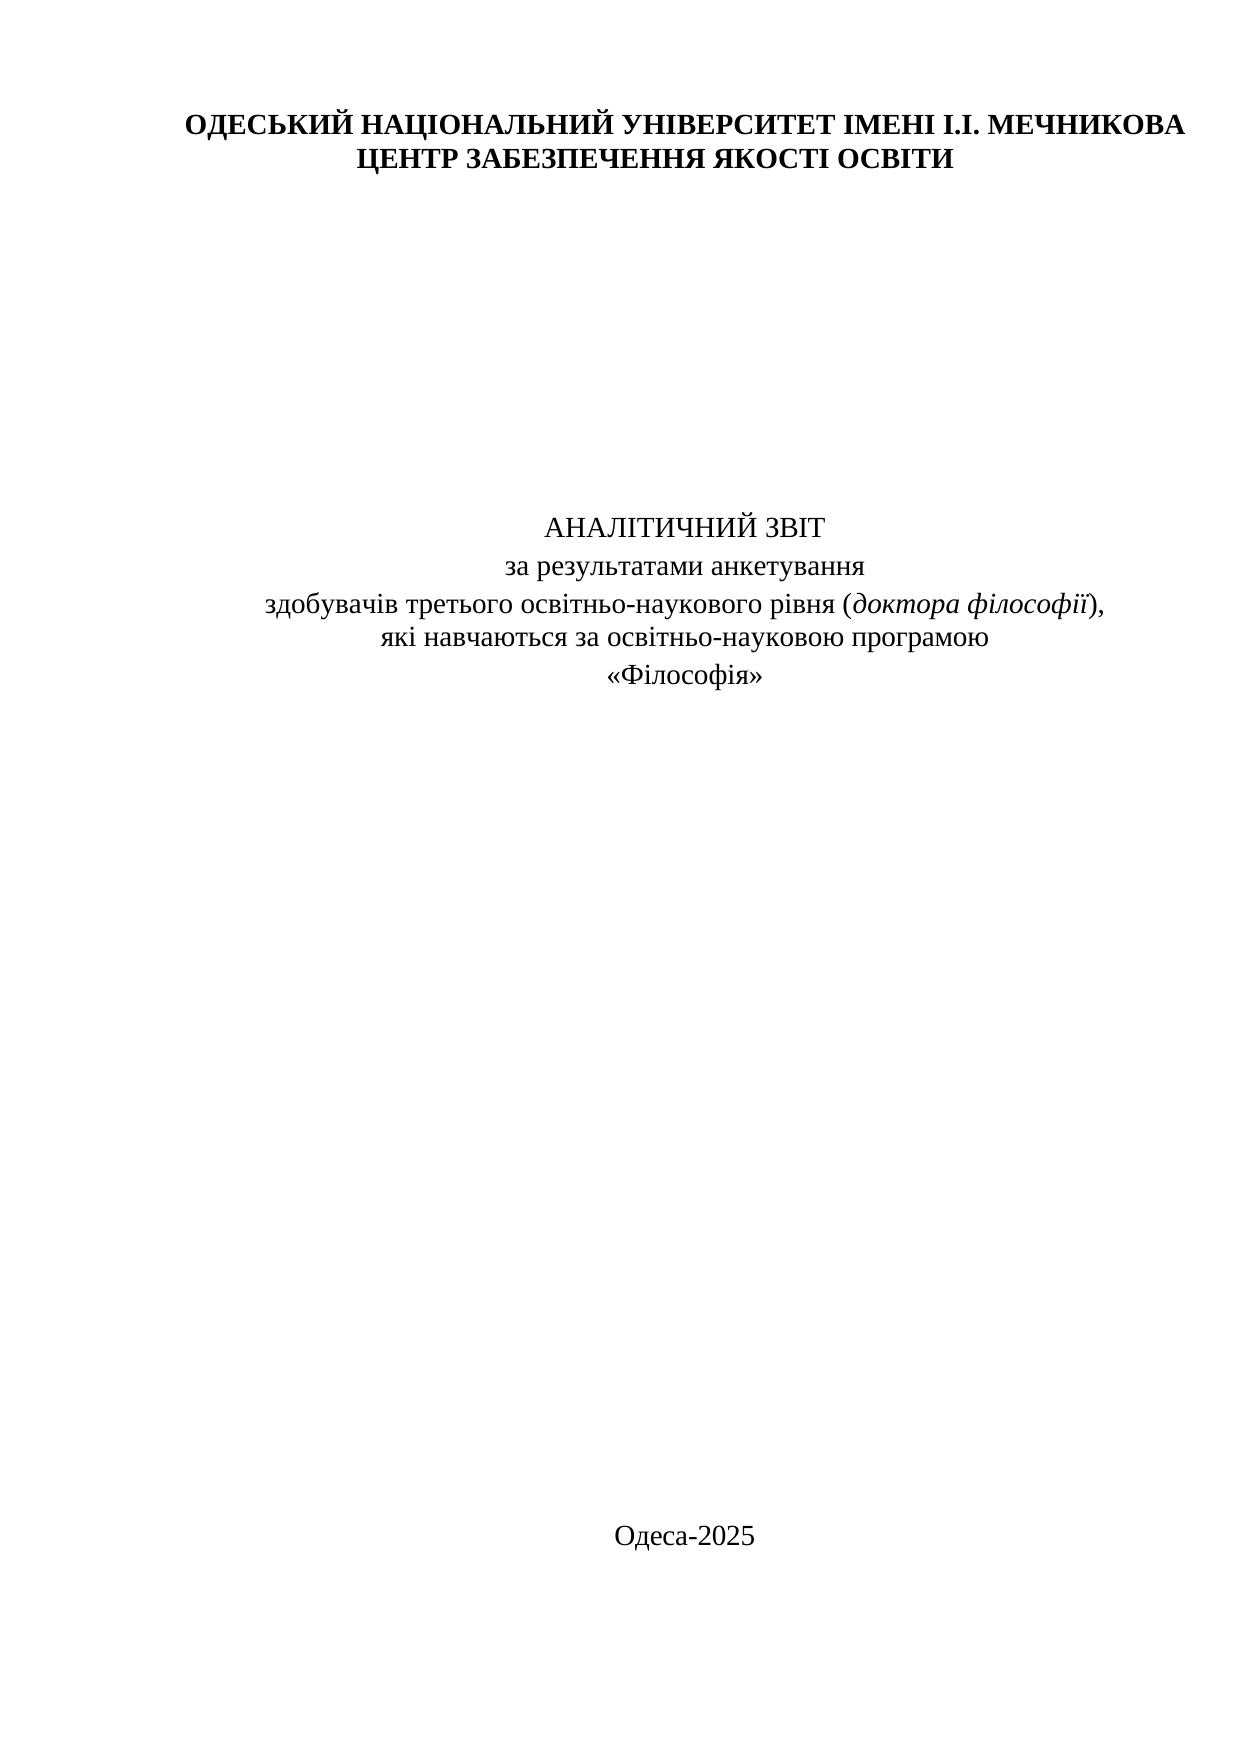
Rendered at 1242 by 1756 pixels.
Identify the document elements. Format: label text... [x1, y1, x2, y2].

text АНАЛІТИЧНИЙ ЗВІТ [121, 510, 1189, 544]
text «Філософія» [121, 657, 1189, 691]
text здобувачів третього освітньо-наукового рівня (доктора філософії), [121, 586, 1189, 619]
subtitle ОДЕСЬКИЙ НАЦІОНАЛЬНИЙ УНІВЕРСИТЕТ ІМЕНІ І.І. МЕЧНИКОВА ЦЕНТР ЗАБЕЗПЕЧЕННЯ ЯКОСТІ ОСВІТИ [121, 107, 1189, 174]
text за результатами анкетування [121, 548, 1189, 581]
text Одеса-2025 [121, 1518, 1189, 1552]
text які навчаються за освітньо-науковою програмою [121, 619, 1189, 653]
